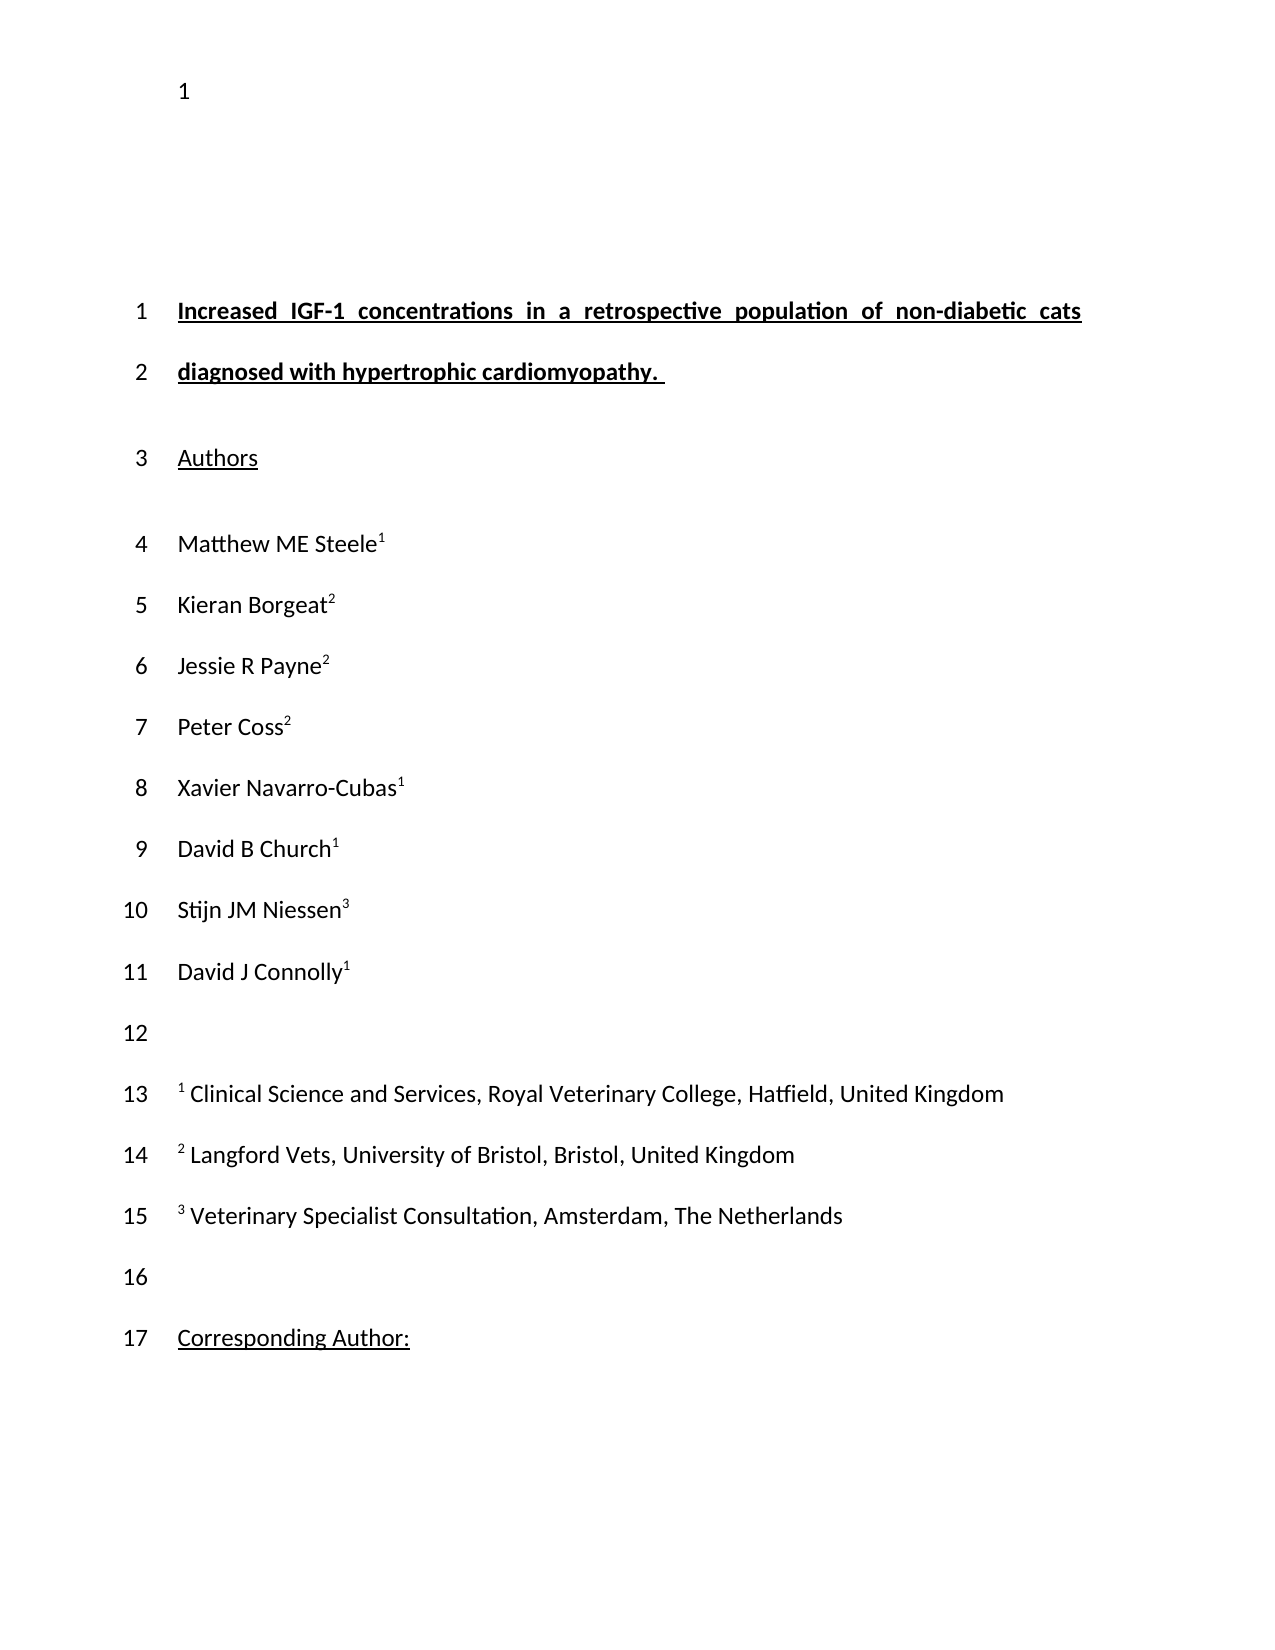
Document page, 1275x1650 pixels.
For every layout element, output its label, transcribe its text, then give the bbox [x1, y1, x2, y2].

text 2 Langford Vets, University of Bristol, Bristol, United Kingdom [177, 1139, 1098, 1169]
text Xavier Navarro-Cubas1 [177, 773, 1098, 803]
text Kieran Borgeat2 [177, 589, 1098, 620]
text Authors [177, 442, 1083, 473]
text Stijn JM Niessen3 [177, 895, 1098, 925]
text Peter Coss2 [177, 712, 1098, 742]
text Increased IGF-1 concentrations in a retrospective population of non-diabetic cats diagnosed with hypertrophic cardiomyopathy. [177, 295, 1083, 387]
text David B Church1 [177, 834, 1098, 864]
text David J Connolly1 [177, 956, 1098, 986]
text Jessie R Payne2 [177, 651, 1098, 681]
text Corresponding Author: [177, 1322, 1098, 1352]
text 3 Veterinary Specialist Consultation, Amsterdam, The Netherlands [177, 1200, 1098, 1230]
text 1 Clinical Science and Services, Royal Veterinary College, Hatfield, United Kingdom [177, 1078, 1098, 1108]
text Matthew ME Steele1 [177, 528, 1098, 559]
